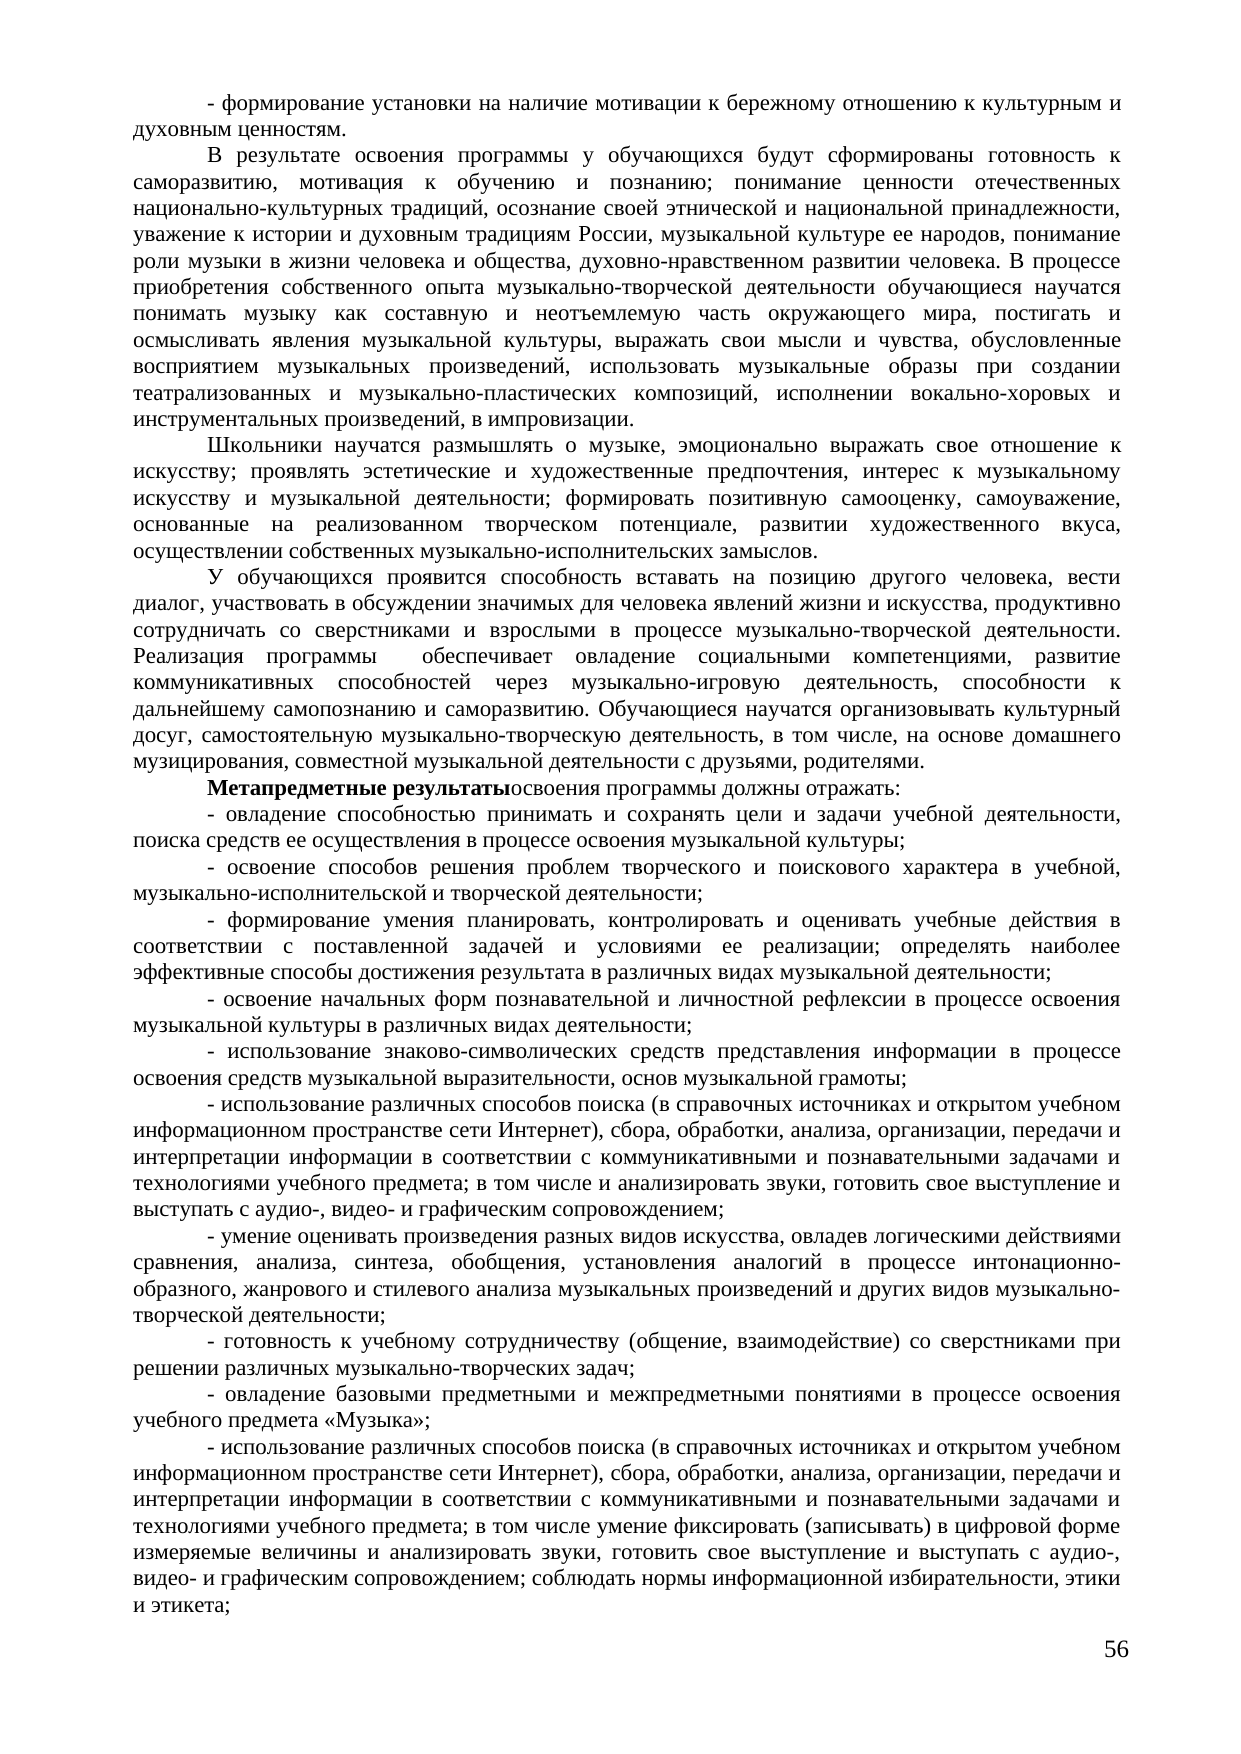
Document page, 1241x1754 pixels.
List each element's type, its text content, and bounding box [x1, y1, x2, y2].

text - овладение базовыми предметными и межпредметными понятиями в процессе освоения учебного предмета «Музыка»; [133, 1380, 1122, 1433]
text - умение оценивать произведения разных видов искусства, овладев логическими действиями сравнения, анализа, синтеза, обобщения, установления аналогий в процессе интонационно-образного, жанрового и стилевого анализа музыкальных произведений и других видов музыкально-творческой деятельности; [133, 1222, 1122, 1327]
text - использование знаково-символических средств представления информации в процессе освоения средств музыкальной выразительности, основ музыкальной грамоты; [133, 1037, 1122, 1090]
text - формирование умения планировать, контролировать и оценивать учебные действия в соответствии с поставленной задачей и условиями ее реализации; определять наиболее эффективные способы достижения результата в различных видах музыкальной деятельности; [133, 906, 1122, 985]
text В результате освоения программы у обучающихся будут сформированы готовность к саморазвитию, мотивация к обучению и познанию; понимание ценности отечественных национально-культурных традиций, осознание своей этнической и национальной принадлежности, уважение к истории и духовным традициям России, музыкальной культуре ее народов, понимание роли музыки в жизни человека и общества, духовно-нравственном развитии человека. В процессе приобретения собственного опыта музыкально-творческой деятельности обучающиеся научатся понимать музыку как составную и неотъемлемую часть окружающего мира, постигать и осмысливать явления музыкальной культуры, выражать свои мысли и чувства, обусловленные восприятием музыкальных произведений, использовать музыкальные образы при создании театрализованных и музыкально-пластических композиций, исполнении вокально-хоровых и инструментальных произведений, в импровизации. [133, 141, 1122, 431]
text Метапредметные результатыосвоения программы должны отражать: [133, 774, 1122, 800]
text - формирование установки на наличие мотивации к бережному отношению к культурным и духовным ценностям. [133, 89, 1122, 141]
text - готовность к учебному сотрудничеству (общение, взаимодействие) со сверстниками при решении различных музыкально-творческих задач; [133, 1327, 1122, 1380]
text Школьники научатся размышлять о музыке, эмоционально выражать свое отношение к искусству; проявлять эстетические и художественные предпочтения, интерес к музыкальному искусству и музыкальной деятельности; формировать позитивную самооценку, самоуважение, основанные на реализованном творческом потенциале, развитии художественного вкуса, осуществлении собственных музыкально-исполнительских замыслов. [133, 431, 1122, 563]
text - использование различных способов поиска (в справочных источниках и открытом учебном информационном пространстве сети Интернет), сбора, обработки, анализа, организации, передачи и интерпретации информации в соответствии с коммуникативными и познавательными задачами и технологиями учебного предмета; в том числе и анализировать звуки, готовить свое выступление и выступать с аудио-, видео- и графическим сопровождением; [133, 1090, 1122, 1222]
text У обучающихся проявится способность вставать на позицию другого человека, вести диалог, участвовать в обсуждении значимых для человека явлений жизни и искусства, продуктивно сотрудничать со сверстниками и взрослыми в процессе музыкально-творческой деятельности. Реализация программы обеспечивает овладение социальными компетенциями, развитие коммуникативных способностей через музыкально-игровую деятельность, способности к дальнейшему самопознанию и саморазвитию. Обучающиеся научатся организовывать культурный досуг, самостоятельную музыкально-творческую деятельность, в том числе, на основе домашнего музицирования, совместной музыкальной деятельности с друзьями, родителями. [133, 563, 1122, 774]
text - освоение начальных форм познавательной и личностной рефлексии в процессе освоения музыкальной культуры в различных видах деятельности; [133, 985, 1122, 1037]
text - овладение способностью принимать и сохранять цели и задачи учебной деятельности, поиска средств ее осуществления в процессе освоения музыкальной культуры; [133, 800, 1122, 853]
text - освоение способов решения проблем творческого и поискового характера в учебной, музыкально-исполнительской и творческой деятельности; [133, 853, 1122, 906]
text - использование различных способов поиска (в справочных источниках и открытом учебном информационном пространстве сети Интернет), сбора, обработки, анализа, организации, передачи и интерпретации информации в соответствии с коммуникативными и познавательными задачами и технологиями учебного предмета; в том числе умение фиксировать (записывать) в цифровой форме измеряемые величины и анализировать звуки, готовить свое выступление и выступать с аудио-, видео- и графическим сопровождением; соблюдать нормы информационной избирательности, этики и этикета; [133, 1433, 1122, 1617]
